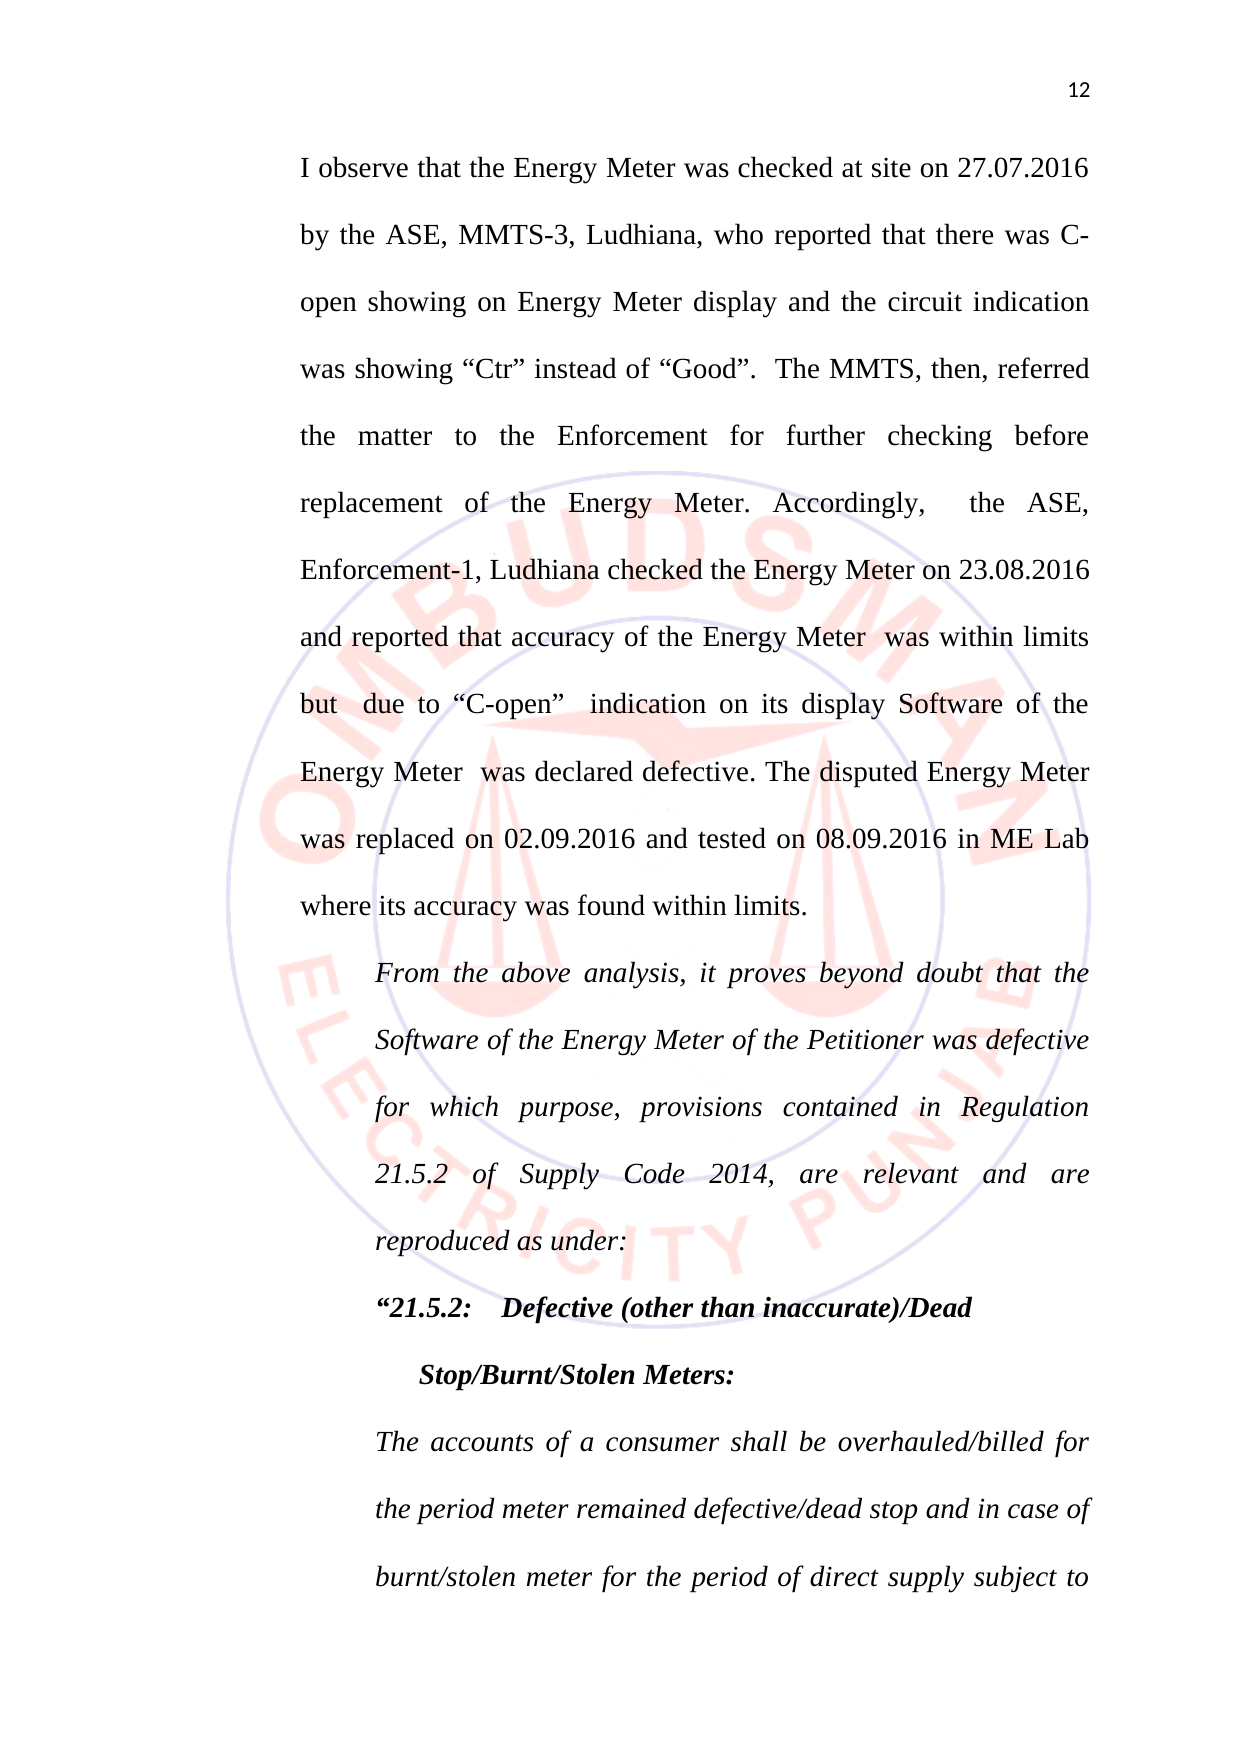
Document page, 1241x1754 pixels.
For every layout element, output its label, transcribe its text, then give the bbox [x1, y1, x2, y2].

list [375, 1424, 1090, 1592]
list From the above analysis, it proves beyond doubt that the Software of the Energy Meter of the Petitioner was defective for which purpose, provisions contained in Regulation 21.5.2 of Supply Code 2014, are relevant and are reproduced as under: [375, 955, 1090, 1257]
list I observe that the Energy Meter was checked at site on 27.07.2016 by the ASE, MMTS-3, Ludhiana, who reported that there was C-open showing on Energy Meter display and the circuit indication was showing “Ctr” instead of “Good”. The MMTS, then, referred the matter to the Enforcement for further checking before replacement of the Energy Meter. Accordingly, the ASE, Enforcement-1, Ludhiana checked the Energy Meter on 23.08.2016 and reported that accuracy of the Energy Meter was within limits but due to “C-open” indication on its display Software of the Energy Meter was declared defective. The disputed Energy Meter was replaced on 02.09.2016 and tested on 08.09.2016 in ME Lab where its accuracy was found within limits. [300, 150, 1090, 921]
list “21.5.2: Defective (other than inaccurate)/Dead [375, 1290, 1090, 1324]
list Stop/Burnt/Stolen Meters: [375, 1357, 1090, 1391]
